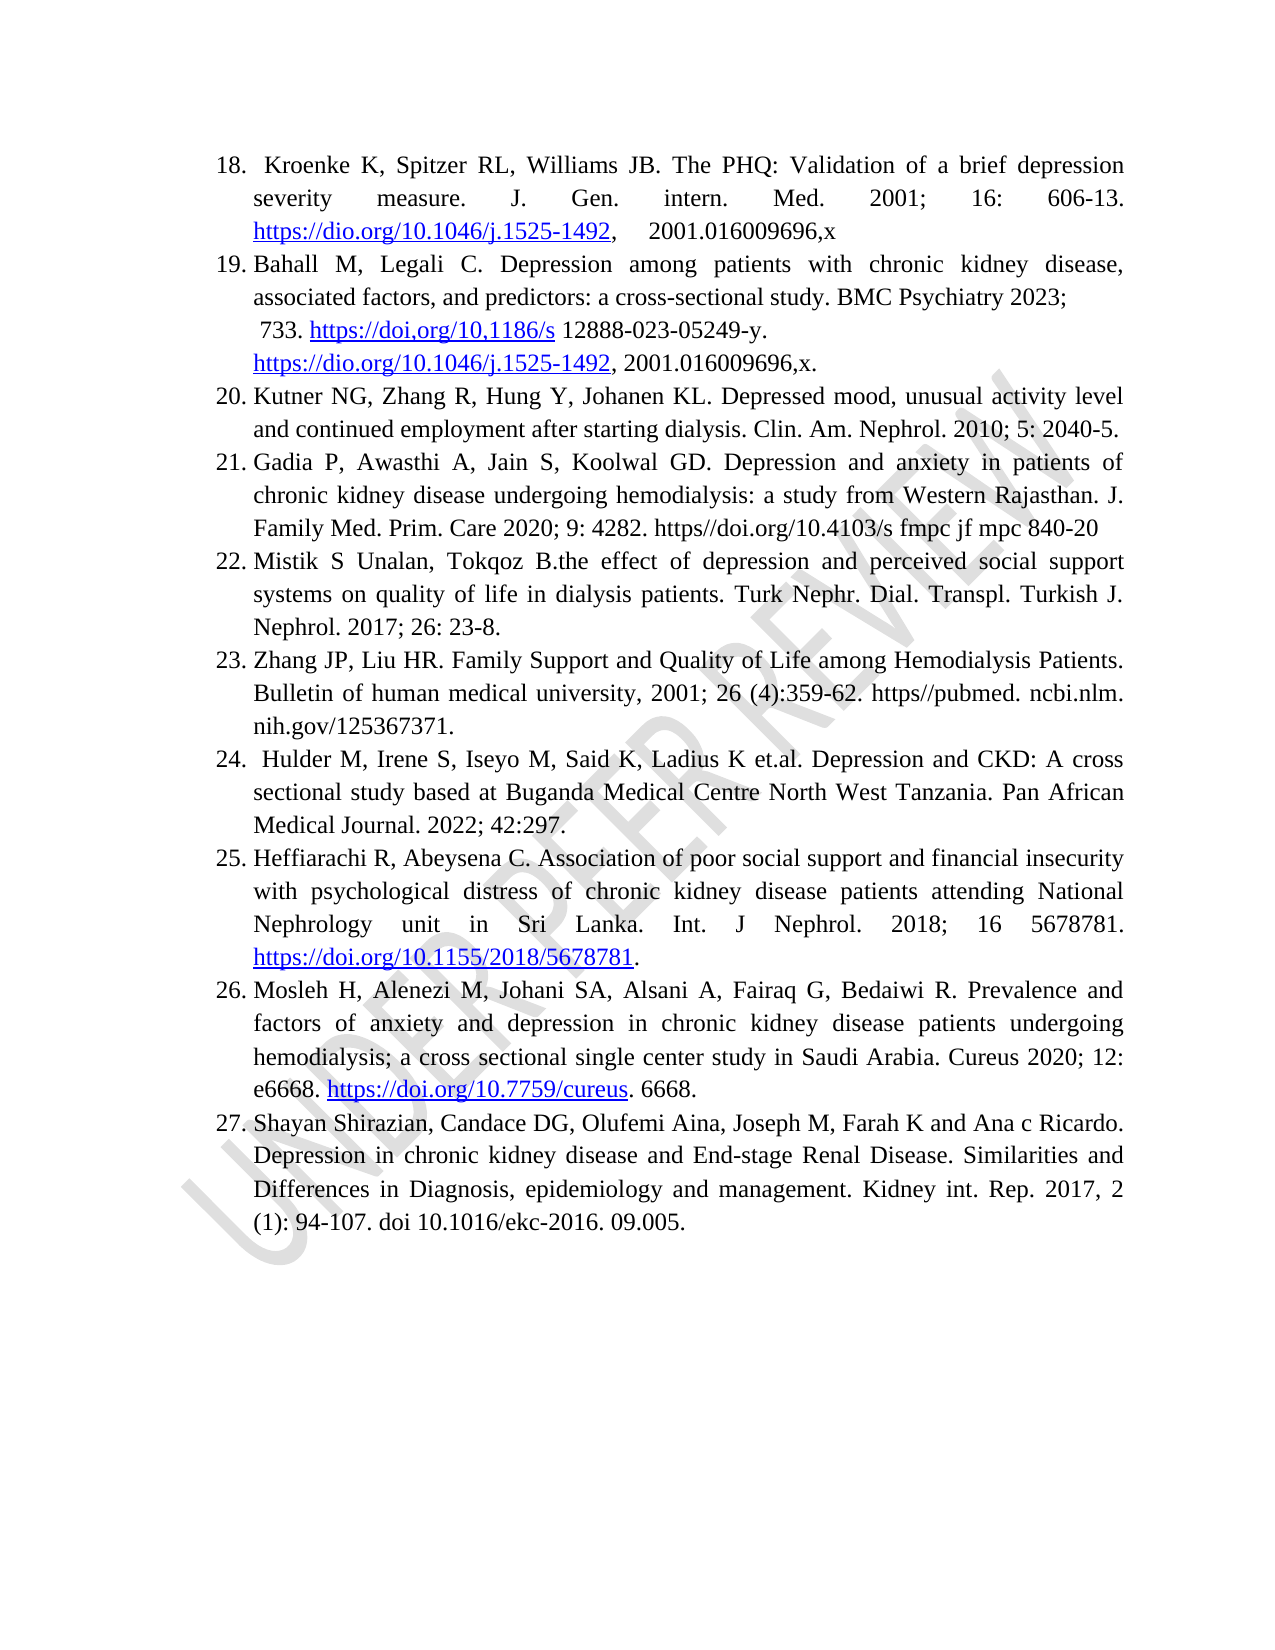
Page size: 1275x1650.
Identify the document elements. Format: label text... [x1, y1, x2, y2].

list Zhang JP, Liu HR. Family Support and Quality of Life among Hemodialysis Patients. Bulletin of human medical university, 2001; 26 (4):359-62. https//pubmed. ncbi.nlm. nih.gov/125367371. [216, 645, 1125, 740]
list Hulder M, Irene S, Iseyo M, Said K, Ladius K et.al. Depression and CKD: A cross sectional study based at Buganda Medical Centre North West Tanzania. Pan African Medical Journal. 2022; 42:297. [216, 744, 1125, 839]
list 733. https://doi,org/10,1186/s 12888-023-05249-y. [253, 315, 1125, 344]
list Shayan Shirazian, Candace DG, Olufemi Aina, Joseph M, Farah K and Ana c Ricardo. Depression in chronic kidney disease and End-stage Renal Disease. Similarities and Differences in Diagnosis, epidemiology and management. Kidney int. Rep. 2017, 2 (1): 94-107. doi 10.1016/ekc-2016. 09.005. [216, 1108, 1125, 1235]
list https://dio.org/10.1046/j.1525-1492, 2001.016009696,x. [253, 348, 1125, 377]
list Kroenke K, Spitzer RL, Williams JB. The PHQ: Validation of a brief depression severity measure. J. Gen. intern. Med. 2001; 16: 606-13. https://dio.org/10.1046/j.1525-1492, 2001.016009696,x [216, 150, 1125, 245]
list Heffiarachi R, Abeysena C. Association of poor social support and financial insecurity with psychological distress of chronic kidney disease patients attending National Nephrology unit in Sri Lanka. Int. J Nephrol. 2018; 16 5678781. https://doi.org/10.1155/2018/5678781. [216, 843, 1125, 971]
list Mistik S Unalan, Tokqoz B.the effect of depression and perceived social support systems on quality of life in dialysis patients. Turk Nephr. Dial. Transpl. Turkish J. Nephrol. 2017; 26: 23-8. [216, 546, 1125, 641]
list Bahall M, Legali C. Depression among patients with chronic kidney disease, associated factors, and predictors: a cross-sectional study. BMC Psychiatry 2023; [216, 249, 1125, 311]
list Mosleh H, Alenezi M, Johani SA, Alsani A, Fairaq G, Bedaiwi R. Prevalence and factors of anxiety and depression in chronic kidney disease patients undergoing hemodialysis; a cross sectional single center study in Saudi Arabia. Cureus 2020; 12: e6668. https://doi.org/10.7759/cureus. 6668. [216, 976, 1125, 1103]
list Gadia P, Awasthi A, Jain S, Koolwal GD. Depression and anxiety in patients of chronic kidney disease undergoing hemodialysis: a study from Western Rajasthan. J. Family Med. Prim. Care 2020; 9: 4282. https//doi.org/10.4103/s fmpc jf mpc 840-20 [216, 447, 1125, 542]
list Kutner NG, Zhang R, Hung Y, Johanen KL. Depressed mood, unusual activity level and continued employment after starting dialysis. Clin. Am. Nephrol. 2010; 5: 2040-5. [216, 381, 1125, 443]
